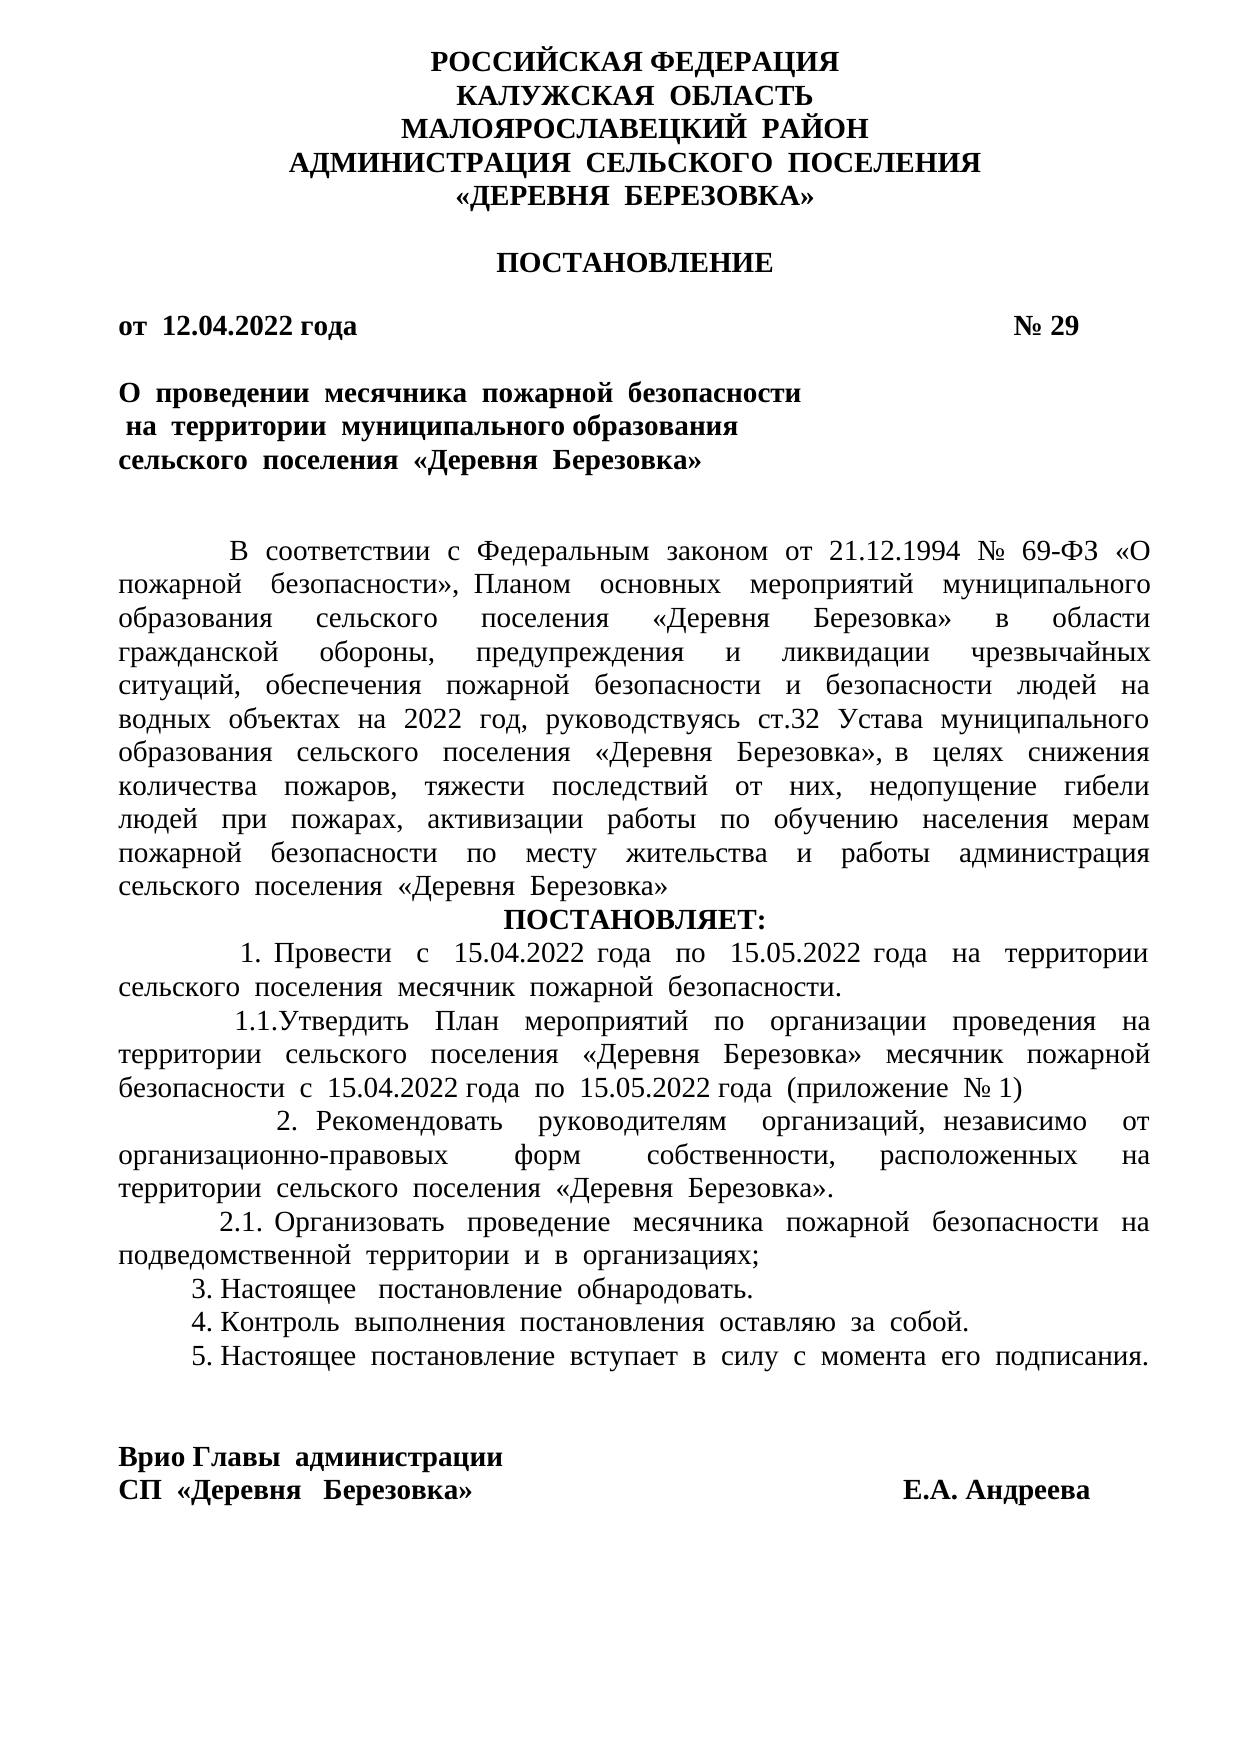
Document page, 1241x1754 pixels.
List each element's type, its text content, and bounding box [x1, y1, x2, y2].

text 4. Контроль выполнения постановления оставляю за собой. [118, 1304, 1152, 1338]
text В соответствии с Федеральным законом от 21.12.1994 № 69-ФЗ «О пожарной безопасности», Планом основных мероприятий муниципального образования сельского поселения «Деревня Березовка» в области гражданской обороны, предупреждения и ликвидации чрезвычайных ситуаций, обеспечения пожарной безопасности и безопасности людей на водных объектах на 2022 год, руководствуясь ст.32 Устава муниципального образования сельского поселения «Деревня Березовка», в целях снижения количества пожаров, тяжести последствий от них, недопущение гибели людей при пожарах, активизации работы по обучению населения мерам пожарной безопасности по месту жительства и работы администрация сельского поселения «Деревня Березовка» [118, 533, 1152, 902]
text 2. Рекомендовать руководителям организаций, независимо от организационно-правовых форм собственности, расположенных на территории сельского поселения «Деревня Березовка». [118, 1103, 1152, 1204]
text Врио Главы администрации [118, 1439, 1152, 1472]
text сельского поселения «Деревня Березовка» [118, 442, 1152, 476]
text 1.1.Утвердить План мероприятий по организации проведения на территории сельского поселения «Деревня Березовка» месячник пожарной безопасности с 15.04.2022 года по 15.05.2022 года (приложение № 1) [118, 1003, 1152, 1103]
text КАЛУЖСКАЯ ОБЛАСТЬ [118, 78, 1152, 111]
text СП «Деревня Березовка» Е.А. Андреева [118, 1472, 1152, 1506]
text ПОСТАНОВЛЯЕТ: [118, 902, 1152, 936]
text от 12.04.2022 года № 29 [118, 308, 1152, 341]
text РОССИЙСКАЯ ФЕДЕРАЦИЯ [118, 44, 1152, 78]
text 1. Провести с 15.04.2022 года по 15.05.2022 года на территории сельского поселения месячник пожарной безопасности. [118, 936, 1152, 1003]
text 5. Настоящее постановление вступает в силу с момента его подписания. [118, 1338, 1152, 1372]
text ПОСТАНОВЛЕНИЕ [118, 246, 1152, 279]
text 2.1. Организовать проведение месячника пожарной безопасности на подведомственной территории и в организациях; [118, 1204, 1152, 1271]
text МАЛОЯРОСЛАВЕЦКИЙ РАЙОН [118, 111, 1152, 145]
text на территории муниципального образования [118, 408, 1152, 442]
text АДМИНИСТРАЦИЯ СЕЛЬСКОГО ПОСЕЛЕНИЯ [118, 145, 1152, 178]
text О проведении месячника пожарной безопасности [118, 375, 1152, 408]
text 3. Настоящее постановление обнародовать. [118, 1271, 1152, 1304]
text «ДЕРЕВНЯ БЕРЕЗОВКА» [118, 178, 1152, 212]
